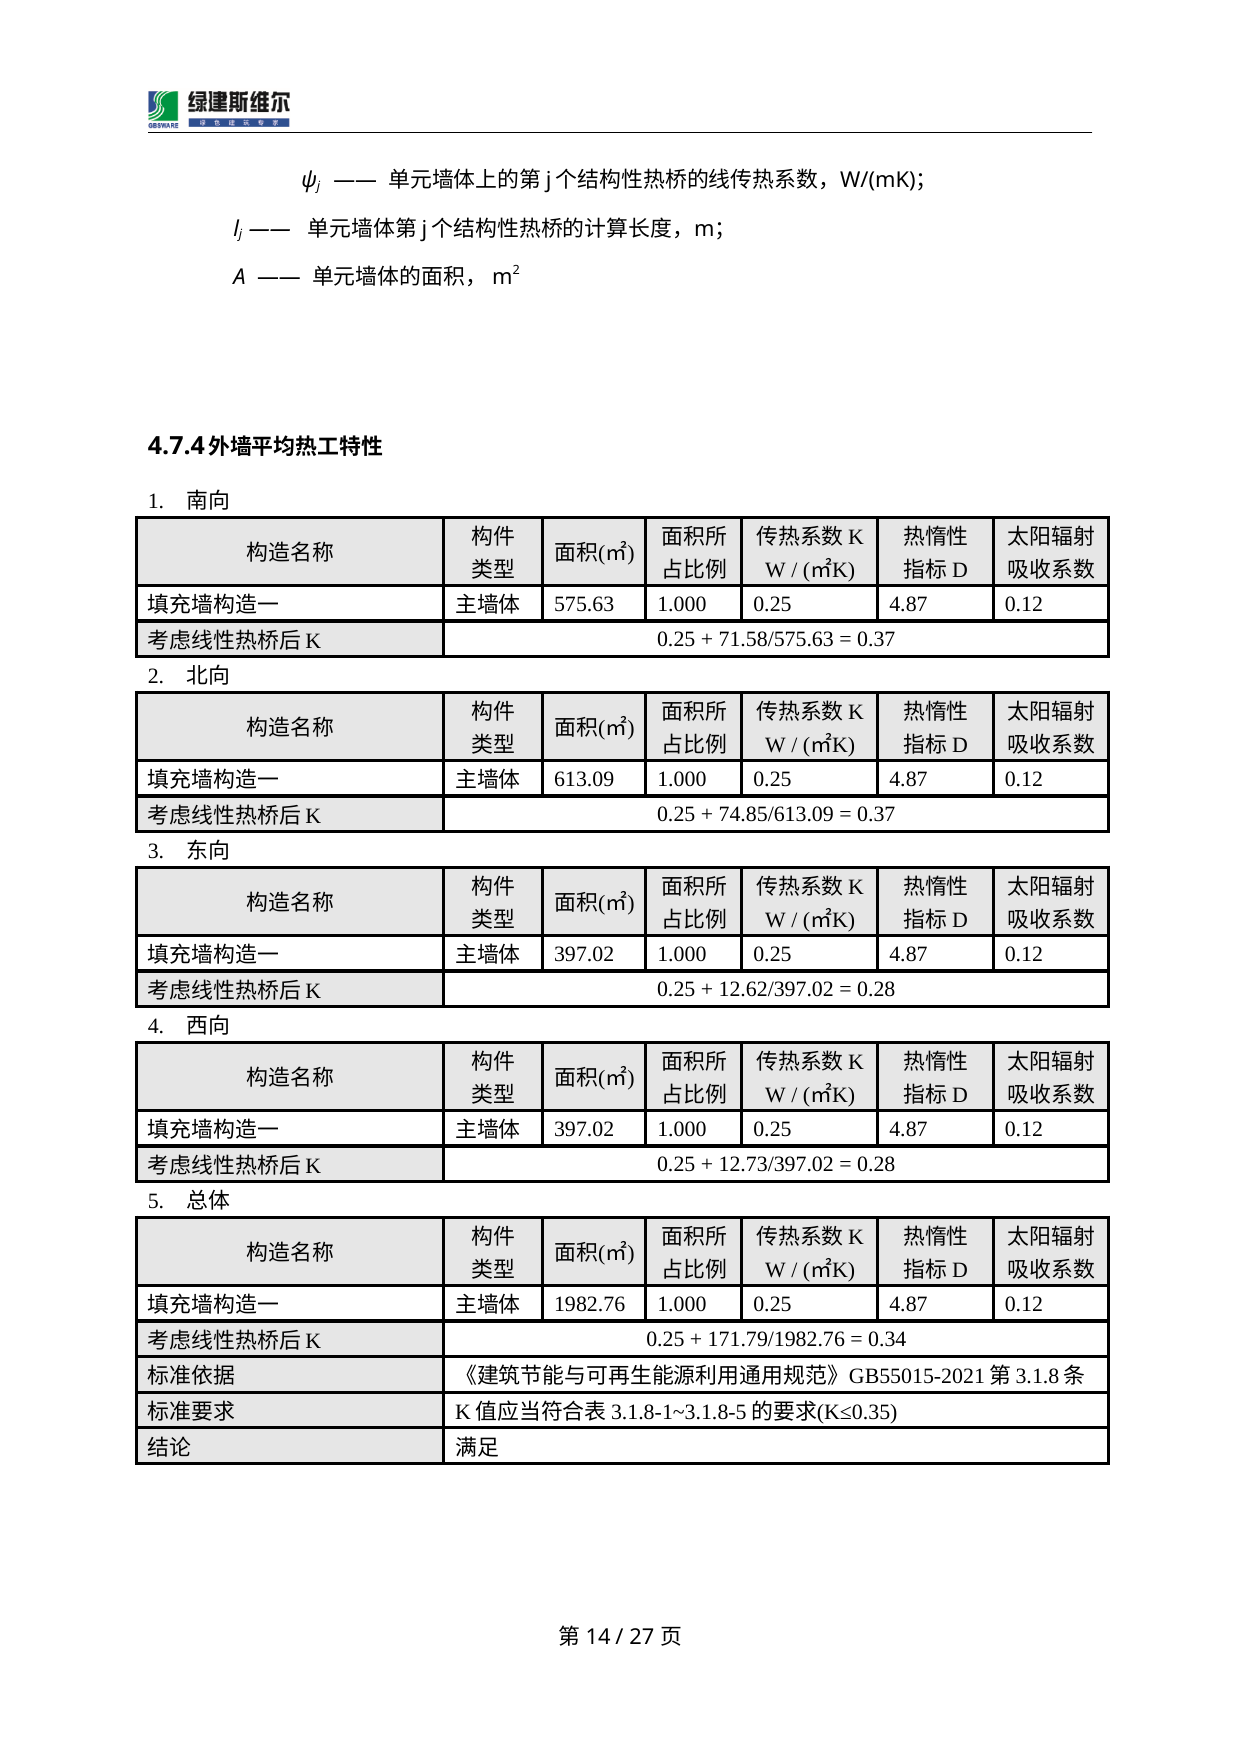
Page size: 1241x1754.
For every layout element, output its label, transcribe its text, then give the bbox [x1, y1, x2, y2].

table_cell 0.12 [995, 937, 1107, 969]
table_header 面积所占比例 [647, 519, 740, 584]
table_header 热惰性 指标D [879, 869, 992, 934]
table_cell 《建筑节能与可再生能源利用通用规范》GB55015-2021第3.1.8条 [445, 1358, 1107, 1391]
table_cell 4.87 [879, 937, 992, 969]
table_cell 结论 [138, 1429, 442, 1462]
table_header 构造名称 [138, 1219, 442, 1284]
table_cell 考虑线性热桥后K [138, 798, 442, 830]
table_cell 填充墙构造一 [138, 937, 442, 969]
table_cell 填充墙构造一 [138, 1112, 442, 1144]
table_header 构件 类型 [445, 1044, 541, 1109]
table_header 构造名称 [138, 519, 442, 584]
table_header 传热系数K W / (㎡K) [743, 1044, 876, 1109]
table_cell 0.25 [743, 1287, 876, 1319]
table_cell 1.000 [647, 762, 740, 794]
table_cell 0.25 [743, 587, 876, 619]
table_cell 主墙体 [445, 937, 541, 969]
table_cell 0.25 + 71.58/575.63 = 0.37 [445, 623, 1107, 655]
table_cell 1982.76 [544, 1287, 644, 1319]
table_cell 575.63 [544, 587, 644, 619]
table_cell 0.25 [743, 937, 876, 969]
text 3. 东向 [148, 833, 1092, 866]
table_header 构造名称 [138, 869, 442, 934]
table_cell 613.09 [544, 762, 644, 794]
table_cell 考虑线性热桥后K [138, 973, 442, 1005]
table_cell 1.000 [647, 1112, 740, 1144]
table_header 构件 类型 [445, 519, 541, 584]
subtitle 外墙平均热工特性 [148, 412, 1092, 477]
table_cell 0.12 [995, 1287, 1107, 1319]
text ψj —— 单元墙体上的第j个结构性热桥的线传热系数，W/(mK)； [148, 162, 1092, 194]
table_cell 考虑线性热桥后K [138, 623, 442, 655]
table_cell 填充墙构造一 [138, 762, 442, 794]
table_header 构造名称 [138, 1044, 442, 1109]
table_header 面积(㎡) [544, 519, 644, 584]
table_header 传热系数K W / (㎡K) [743, 869, 876, 934]
table_cell 填充墙构造一 [138, 587, 442, 619]
text 5. 总体 [148, 1183, 1092, 1216]
table_header 面积(㎡) [544, 1219, 644, 1284]
text 1. 南向 [148, 483, 1092, 516]
table_header 太阳辐射 吸收系数 [995, 694, 1107, 759]
table_header 面积所占比例 [647, 694, 740, 759]
table_header 传热系数K W / (㎡K) [743, 519, 876, 584]
table_cell 标准依据 [138, 1358, 442, 1391]
table_header 热惰性 指标D [879, 1044, 992, 1109]
text lj —— 单元墙体第j个结构性热桥的计算长度，m； [148, 210, 1092, 243]
table_cell K值应当符合表3.1.8-1~3.1.8-5的要求(K≤0.35) [445, 1394, 1107, 1426]
table_cell 主墙体 [445, 587, 541, 619]
text A —— 单元墙体的面积， m2 [148, 259, 1092, 291]
table_cell 397.02 [544, 1112, 644, 1144]
table_header 传热系数K W / (㎡K) [743, 1219, 876, 1284]
table_cell 0.25 + 74.85/613.09 = 0.37 [445, 798, 1107, 830]
table_cell 标准要求 [138, 1394, 442, 1426]
table_header 面积所占比例 [647, 1219, 740, 1284]
table_cell 4.87 [879, 587, 992, 619]
table_cell 0.25 [743, 1112, 876, 1144]
table_cell 1.000 [647, 937, 740, 969]
table_header 太阳辐射 吸收系数 [995, 1219, 1107, 1284]
table_header 构件 类型 [445, 869, 541, 934]
table_cell 0.25 + 171.79/1982.76 = 0.34 [445, 1323, 1107, 1355]
table_cell 0.12 [995, 762, 1107, 794]
table_cell 0.25 [743, 762, 876, 794]
table_cell 主墙体 [445, 1287, 541, 1319]
table_cell 0.25 + 12.62/397.02 = 0.28 [445, 973, 1107, 1005]
table_cell 0.25 + 12.73/397.02 = 0.28 [445, 1148, 1107, 1180]
table_cell 主墙体 [445, 1112, 541, 1144]
table_header 传热系数K W / (㎡K) [743, 694, 876, 759]
table_cell 4.87 [879, 1287, 992, 1319]
table_cell 考虑线性热桥后K [138, 1148, 442, 1180]
table_header 面积所占比例 [647, 1044, 740, 1109]
picture [147, 88, 291, 130]
text 4. 西向 [148, 1008, 1092, 1041]
table_cell 1.000 [647, 587, 740, 619]
table_cell 0.12 [995, 1112, 1107, 1144]
table_cell 1.000 [647, 1287, 740, 1319]
table_cell 考虑线性热桥后K [138, 1323, 442, 1355]
text 2. 北向 [148, 658, 1092, 691]
table_header 面积(㎡) [544, 1044, 644, 1109]
table_header 太阳辐射 吸收系数 [995, 1044, 1107, 1109]
table_cell 397.02 [544, 937, 644, 969]
table_header 热惰性 指标D [879, 694, 992, 759]
table_header 面积所占比例 [647, 869, 740, 934]
table_header 构件 类型 [445, 1219, 541, 1284]
table_header 太阳辐射 吸收系数 [995, 519, 1107, 584]
table_cell 0.12 [995, 587, 1107, 619]
table_cell 4.87 [879, 1112, 992, 1144]
table_header 热惰性 指标D [879, 1219, 992, 1284]
table_header 面积(㎡) [544, 869, 644, 934]
table_cell 满足 [445, 1429, 1107, 1462]
table_header 太阳辐射 吸收系数 [995, 869, 1107, 934]
table_header 构件 类型 [445, 694, 541, 759]
table_header 面积(㎡) [544, 694, 644, 759]
table_header 构造名称 [138, 694, 442, 759]
table_cell 4.87 [879, 762, 992, 794]
table_cell 填充墙构造一 [138, 1287, 442, 1319]
table_cell 主墙体 [445, 762, 541, 794]
table_header 热惰性 指标D [879, 519, 992, 584]
